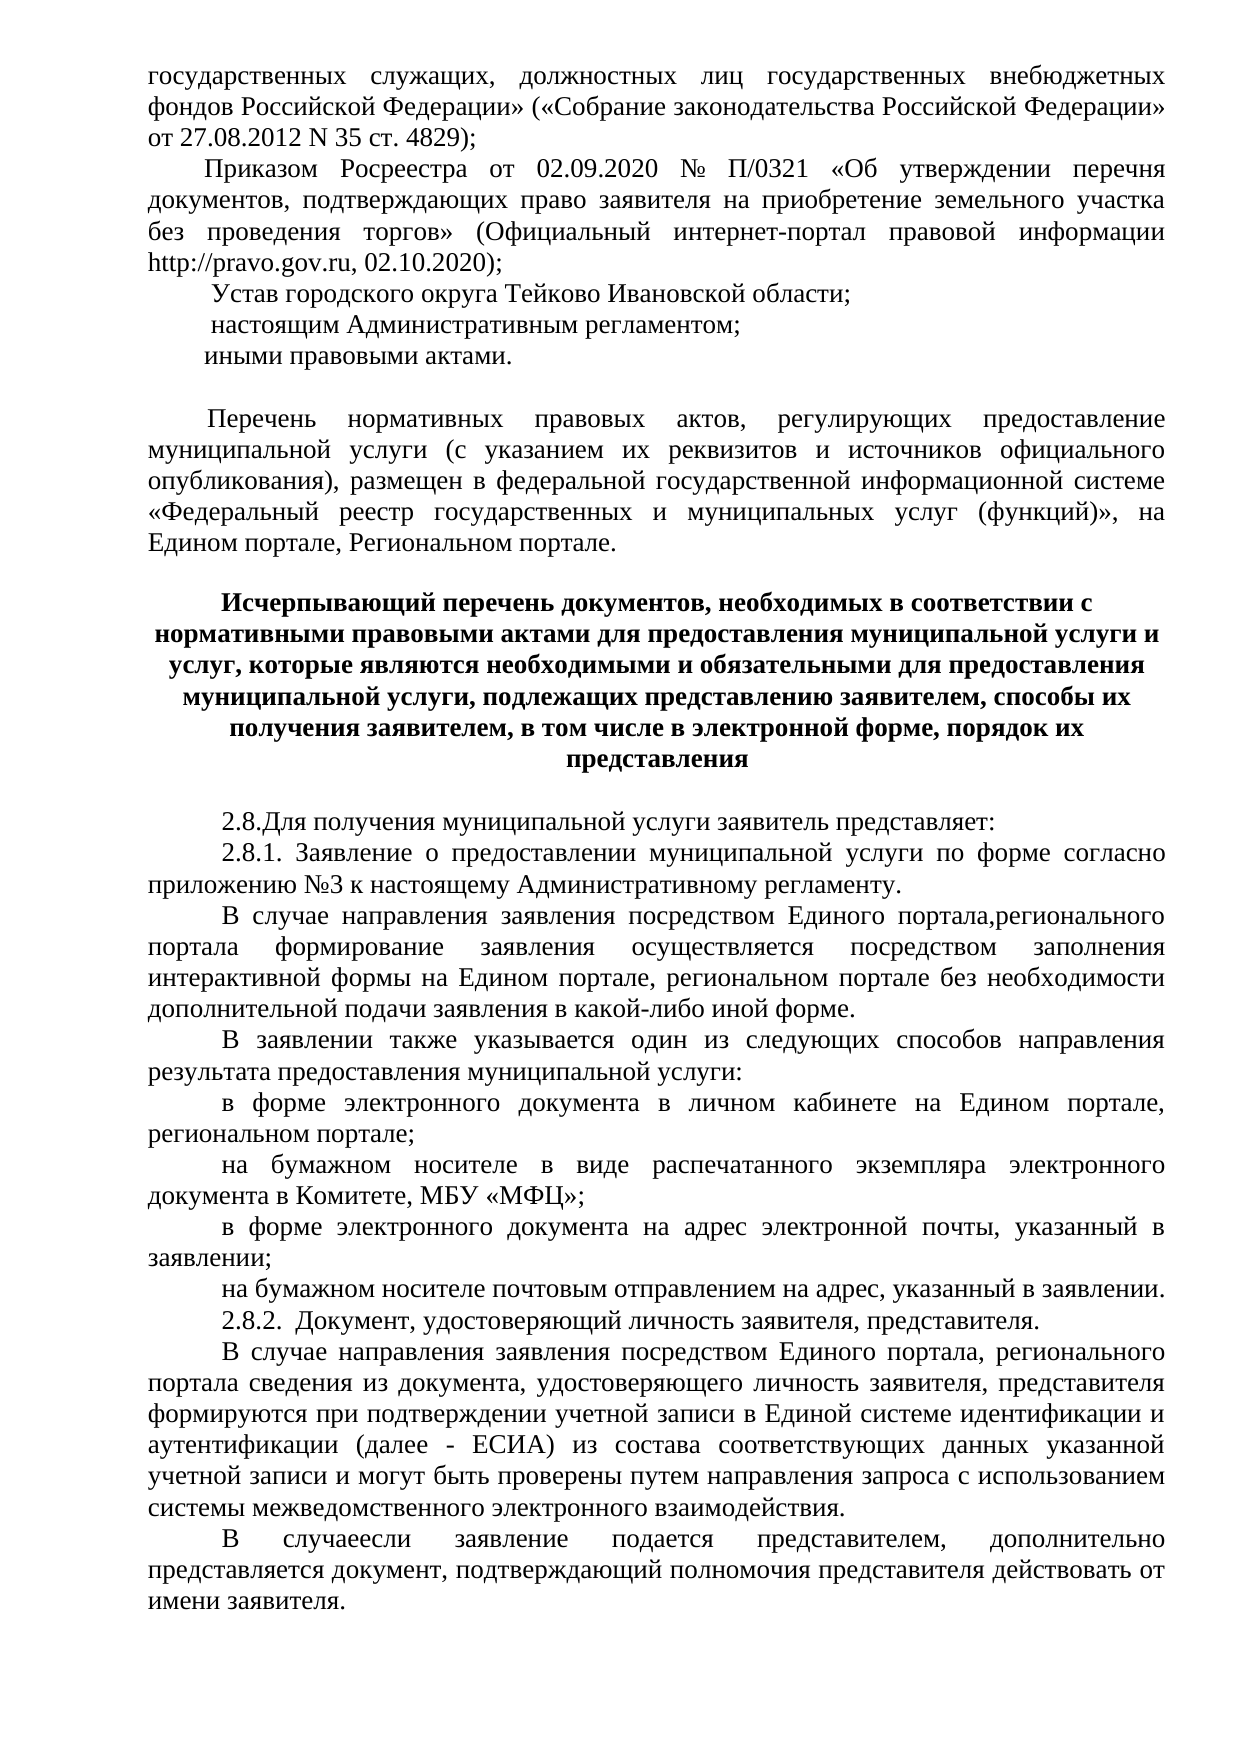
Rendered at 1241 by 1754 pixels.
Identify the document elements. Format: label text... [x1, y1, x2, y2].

text 2.8.Для получения муниципальной услуги заявитель представляет: [148, 805, 1167, 837]
text 2.8.1. Заявление о предоставлении муниципальной услуги по форме согласно приложению №3 к настоящему Административному регламенту. [148, 837, 1167, 899]
text в форме электронного документа на адрес электронной почты, указанный в заявлении; [148, 1210, 1167, 1273]
text Исчерпывающий перечень документов, необходимых в соответствии с нормативными правовыми актами для предоставления муниципальной услуги и услуг, которые являются необходимыми и обязательными для предоставления муниципальной услуги, подлежащих представлению заявителем, способы их получения заявителем, в том числе в электронной форме, порядок их представления [148, 586, 1167, 773]
text В заявлении также указывается один из следующих способов направления результата предоставления муниципальной услуги: [148, 1023, 1167, 1086]
text на бумажном носителе в виде распечатанного экземпляра электронного документа в Комитете, МБУ «МФЦ»; [148, 1148, 1167, 1210]
text В случаеесли заявление подается представителем, дополнительно представляется документ, подтверждающий полномочия представителя действовать от имени заявителя. [148, 1522, 1167, 1615]
text 2.8.2. Документ, удостоверяющий личность заявителя, представителя. [148, 1304, 1167, 1335]
text настоящим Административным регламентом; [148, 308, 1167, 339]
text Устав городского округа Тейково Ивановской области; [148, 277, 1167, 308]
text на бумажном носителе почтовым отправлением на адрес, указанный в заявлении. [148, 1273, 1167, 1304]
text иными правовыми актами. [148, 339, 1167, 371]
text В случае направления заявления посредством Единого портала, регионального портала сведения из документа, удостоверяющего личность заявителя, представителя формируются при подтверждении учетной записи в Единой системе идентификации и аутентификации (далее - ЕСИА) из состава соответствующих данных указанной учетной записи и могут быть проверены путем направления запроса с использованием системы межведомственного электронного взаимодействия. [148, 1335, 1167, 1522]
text Приказом Росреестра от 02.09.2020 № П/0321 «Об утверждении перечня документов, подтверждающих право заявителя на приобретение земельного участка без проведения торгов» (Официальный интернет-портал правовой информации http://pravo.gov.ru, 02.10.2020); [148, 152, 1167, 277]
text Перечень нормативных правовых актов, регулирующих предоставление муниципальной услуги (с указанием их реквизитов и источников официального опубликования), размещен в федеральной государственной информационной системе «Федеральный реестр государственных и муниципальных услуг (функций)», на Едином портале, Региональном портале. [148, 402, 1167, 557]
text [148, 59, 1167, 152]
text в форме электронного документа в личном кабинете на Едином портале, региональном портале; [148, 1086, 1167, 1148]
text В случае направления заявления посредством Единого портала,регионального портала формирование заявления осуществляется посредством заполнения интерактивной формы на Едином портале, региональном портале без необходимости дополнительной подачи заявления в какой-либо иной форме. [148, 899, 1167, 1023]
